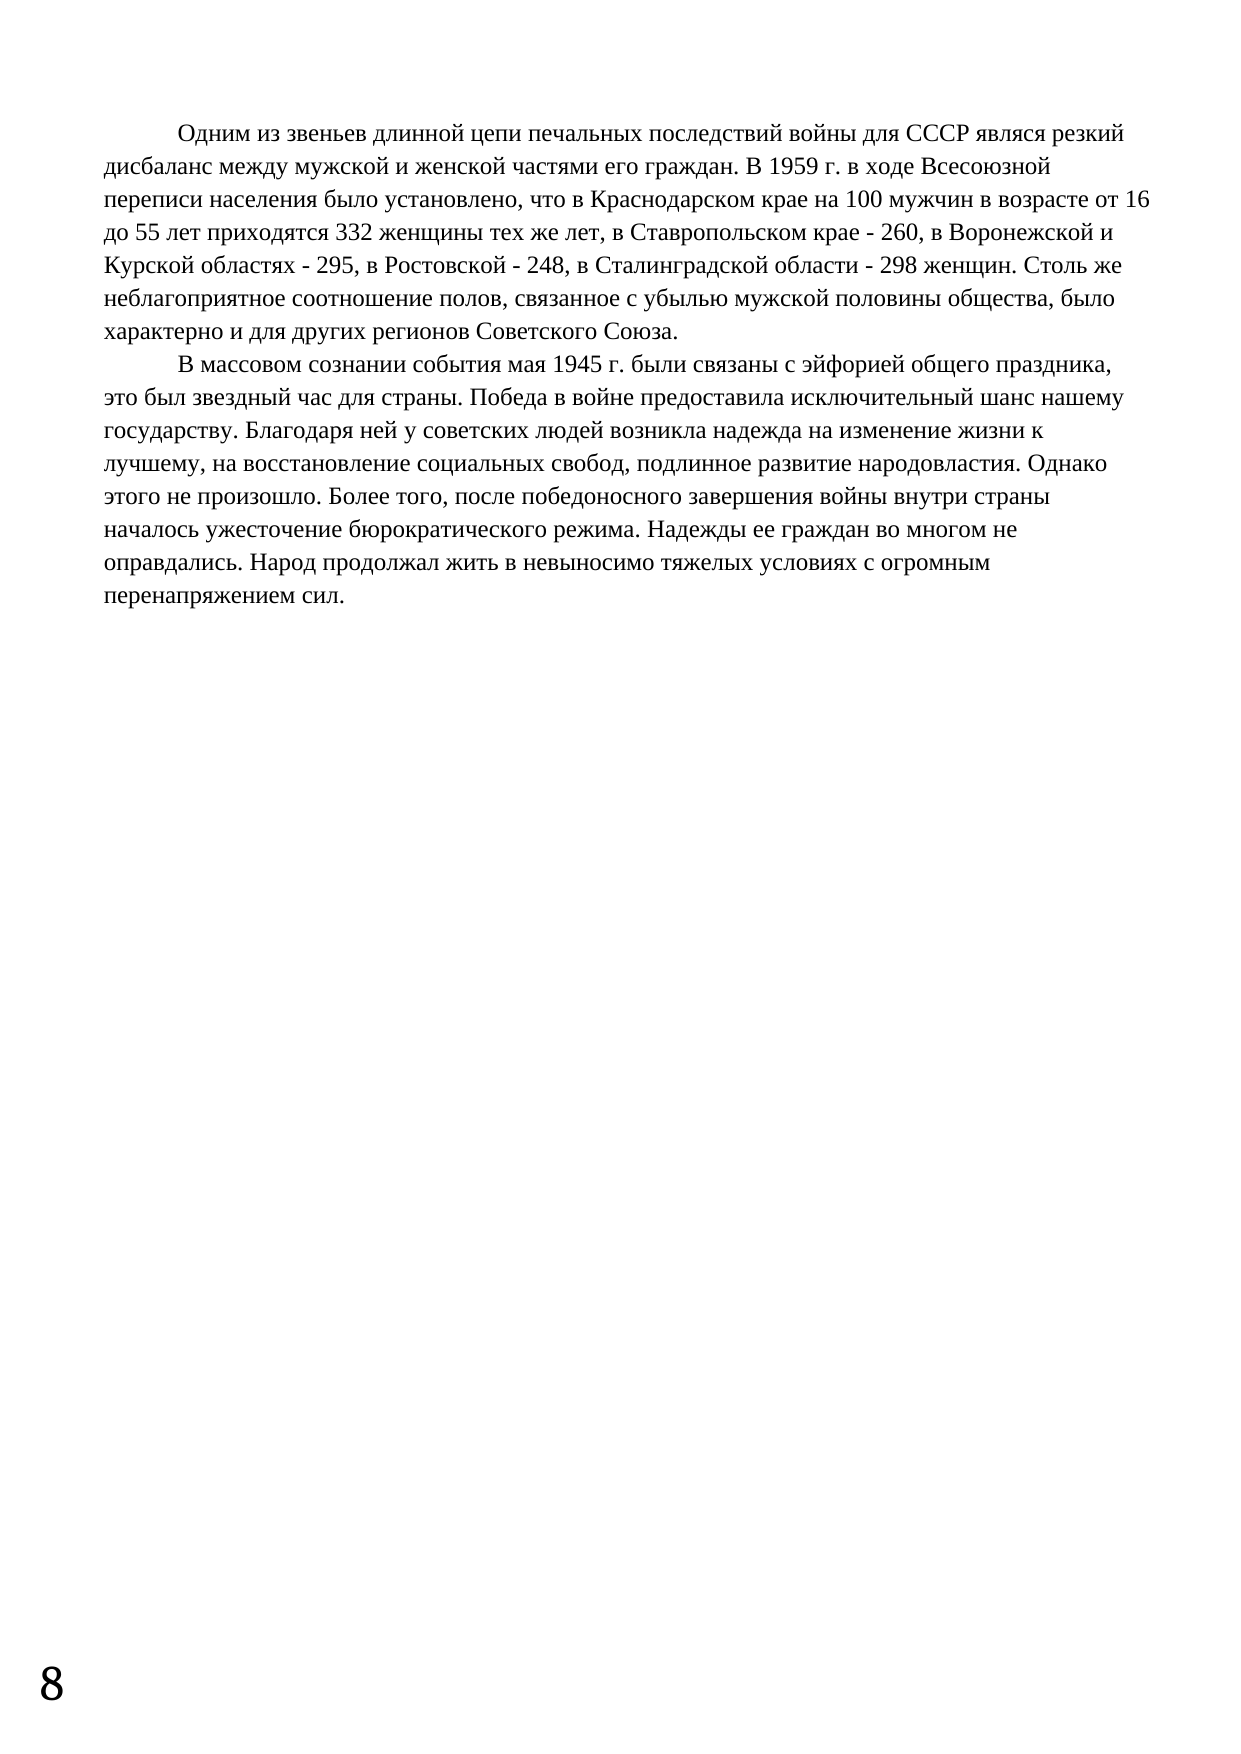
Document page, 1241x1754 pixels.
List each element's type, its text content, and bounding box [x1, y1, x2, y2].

text Одним из звеньев длинной цепи печальных последствий войны для СССР являся резкий дисбаланс между мужской и женской частями его граждан. В 1959 г. в ходе Всесоюзной переписи населения было установлено, что в Краснодарском крае на 100 мужчин в возрасте от 16 до 55 лет приходятся 332 женщины тех же лет, в Ставропольском крае - 260, в Воронежской и Курской областях - 295, в Ростовской - 248, в Сталинградской области - 298 женщин. Столь же неблагоприятное соотношение полов, связанное с убылью мужской половины общества, было характерно и для других регионов Советского Союза. [103, 118, 1152, 345]
text В массовом сознании события мая 1945 г. были связаны с эйфорией общего праздника, это был звездный час для страны. Победа в войне предоставила исключительный шанс нашему государству. Благодаря ней у советских людей возникла надежда на изменение жизни к лучшему, на восстановление социальных свобод, подлинное развитие народовластия. Однако этого не произошло. Более того, после победоносного завершения войны внутри страны началось ужесточение бюрократического режима. Надежды ее граждан во многом не оправдались. Народ продолжал жить в невыносимо тяжелых условиях с огромным перенапряжением сил. [103, 349, 1152, 609]
